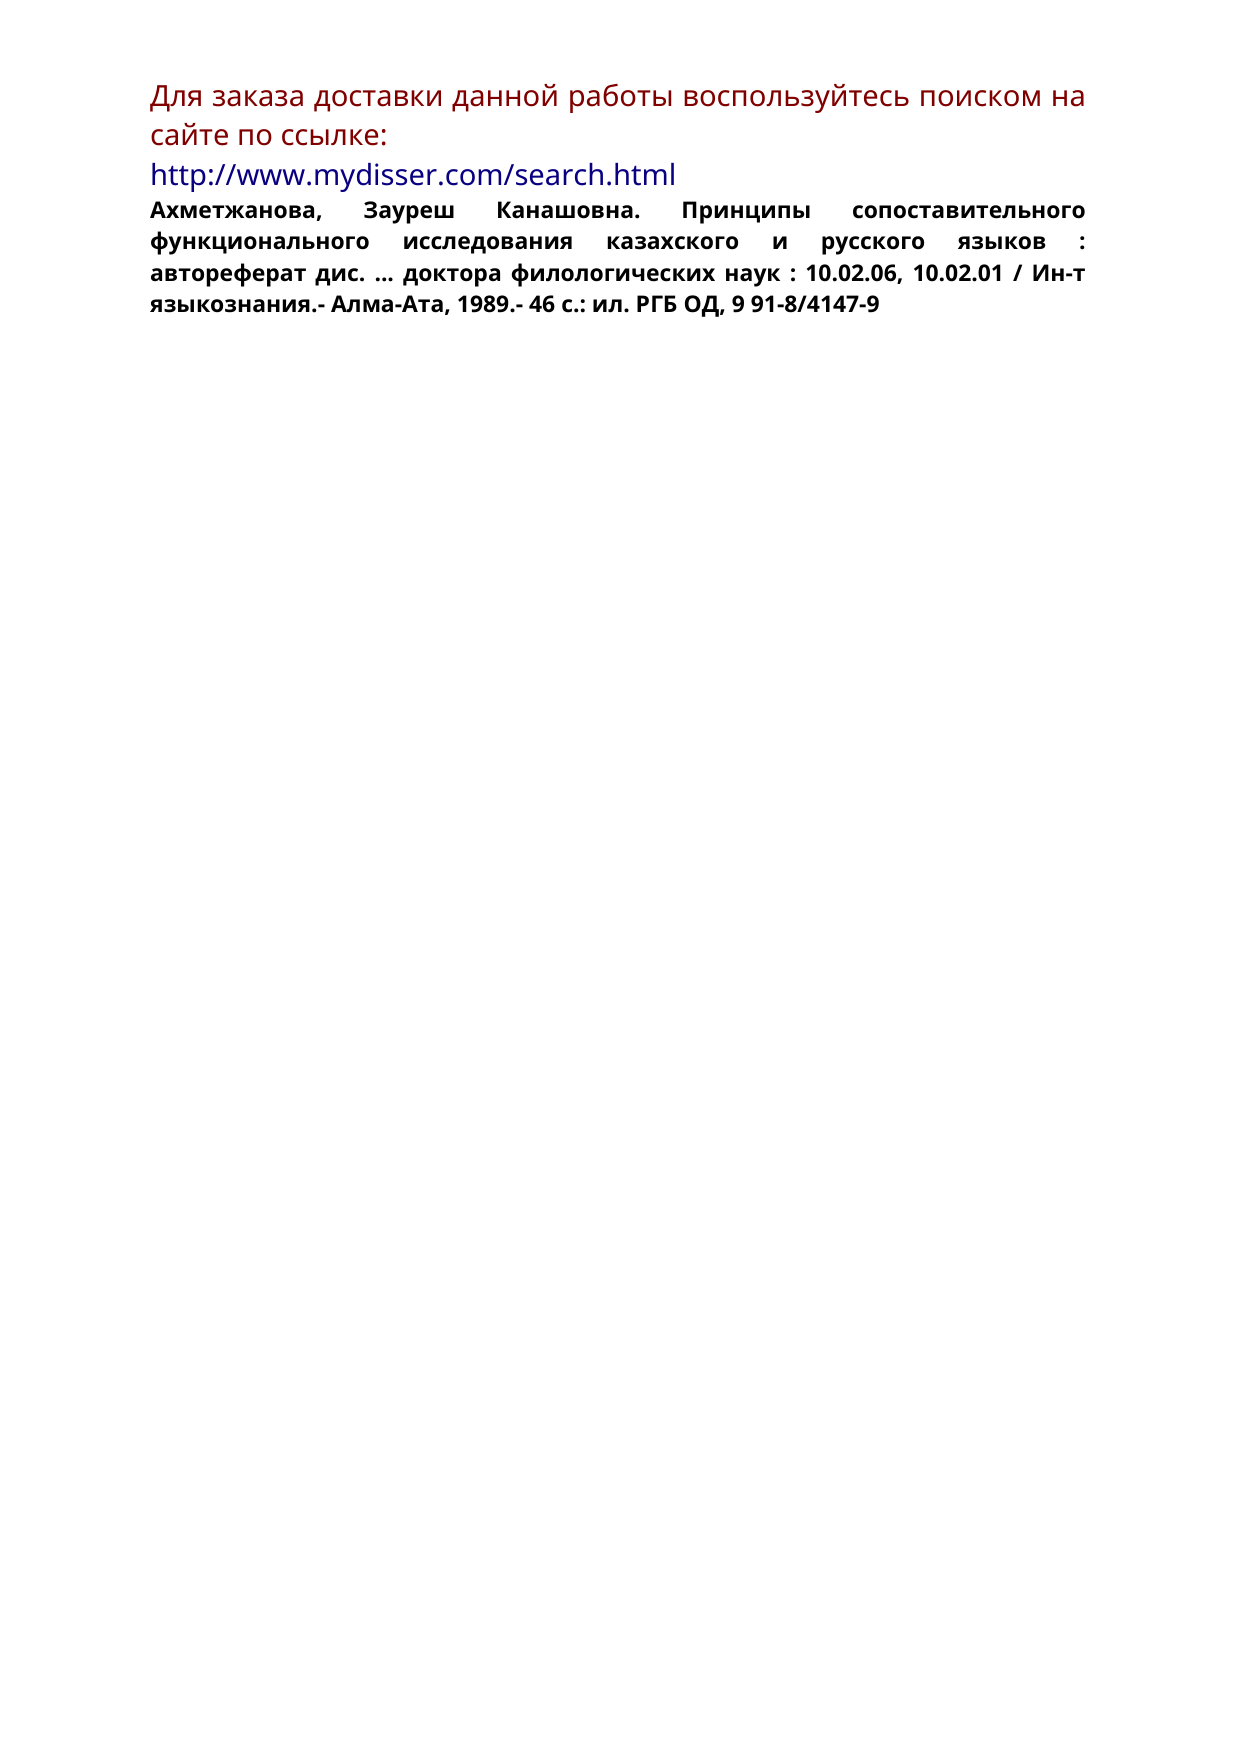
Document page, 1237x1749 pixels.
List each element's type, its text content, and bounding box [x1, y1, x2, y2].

text Ахметжанова, Зауреш Канашовна. Принципы сопоставительного функционального исследования казахского и русского языков : автореферат дис. ... доктора филологических наук : 10.02.06, 10.02.01 / Ин-т языкознания.- Алма-Ата, 1989.- 46 с.: ил. РГБ ОД, 9 91-8/4147-9 [150, 194, 1086, 319]
